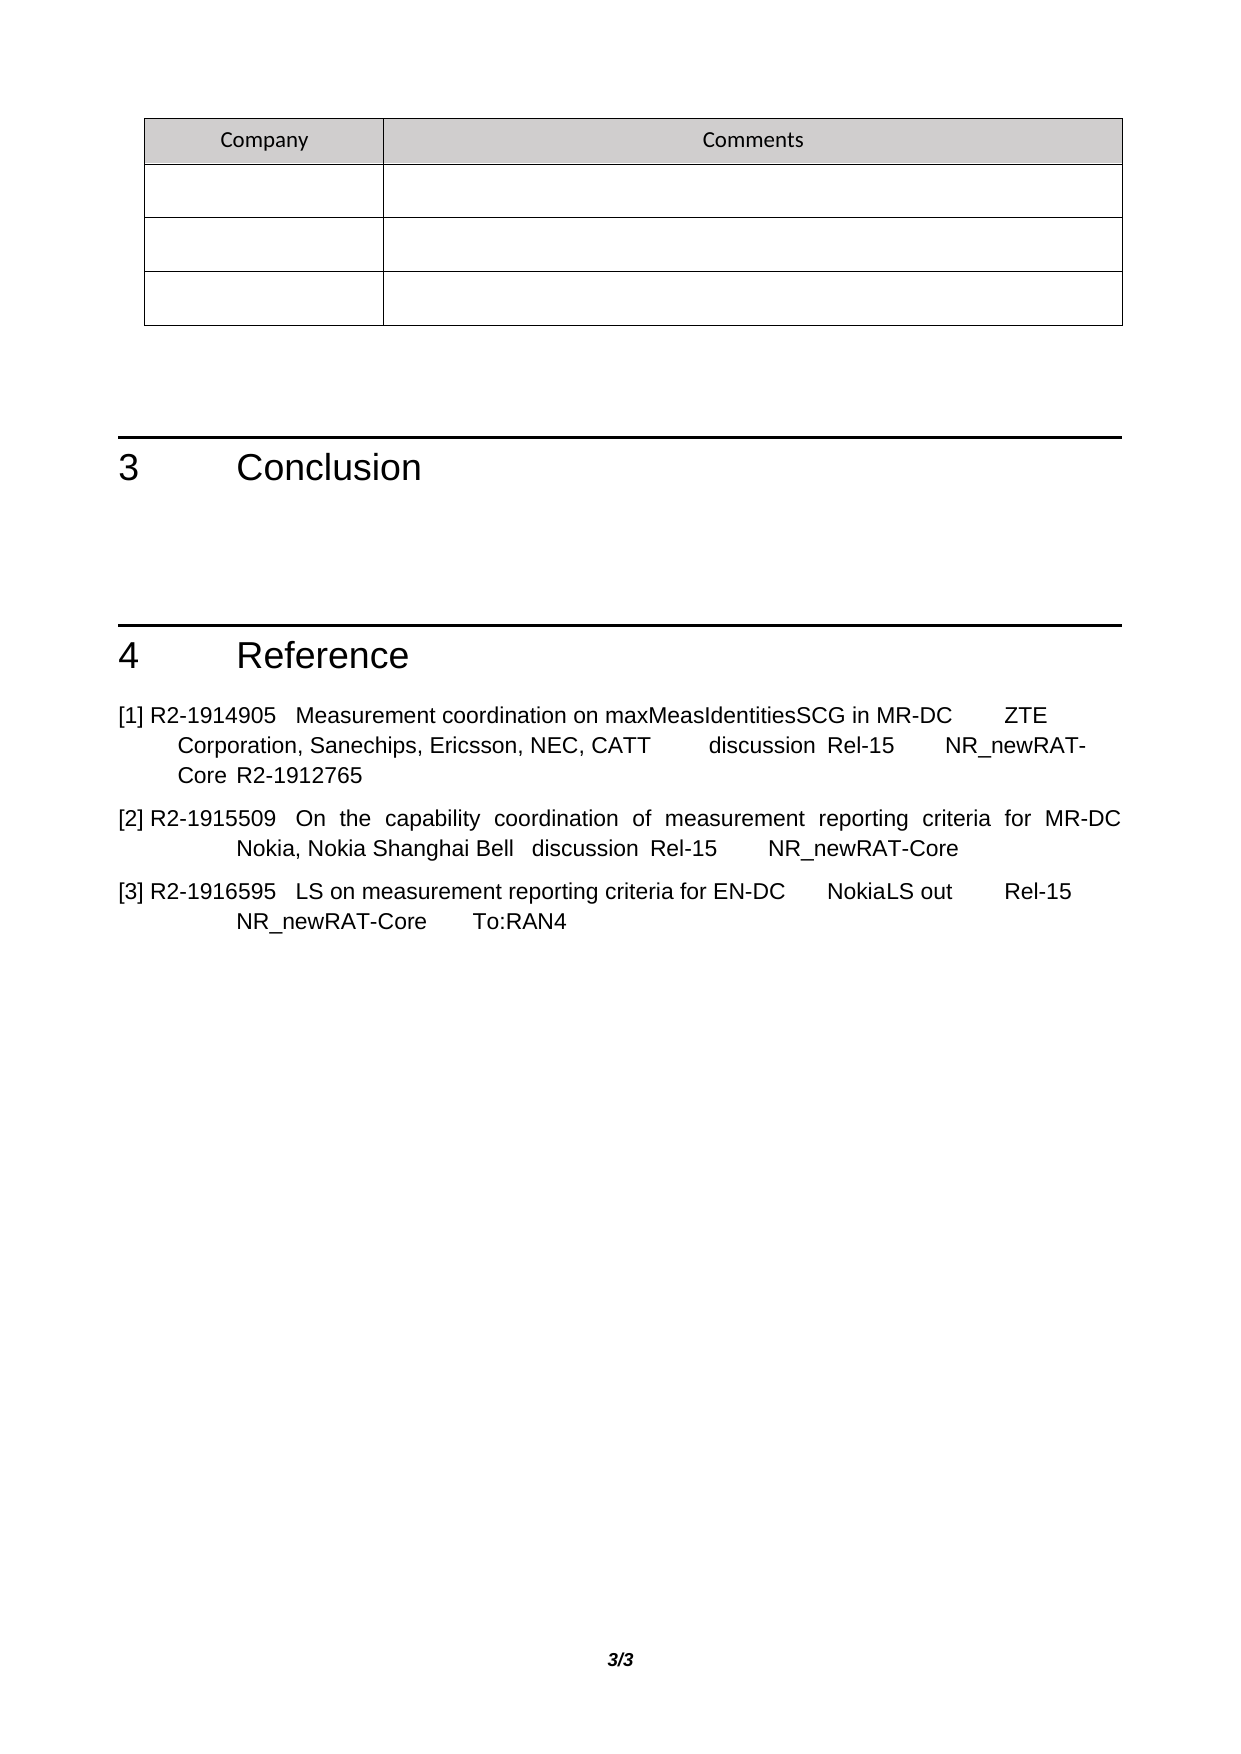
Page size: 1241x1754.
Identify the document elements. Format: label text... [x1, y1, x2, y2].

table_header Company [145, 119, 383, 163]
subtitle 4 Reference [118, 627, 1122, 676]
table_cell [384, 218, 1122, 271]
list [2] R2-1915509 On the capability coordination of measurement reporting criteria for MR-DC Nokia, Nokia Shanghai Bell discussion Rel-15 NR_newRAT-Core [118, 805, 1122, 861]
table_cell [145, 218, 383, 271]
table_cell [384, 165, 1122, 217]
list [1] R2-1914905 Measurement coordination on maxMeasIdentitiesSCG in MR-DC ZTE Corporation, Sanechips, Ericsson, NEC, CATT discussion Rel-15 NR_newRAT-Core R2-1912765 [118, 702, 1122, 788]
subtitle 3 Conclusion [118, 439, 1122, 488]
table_cell [145, 272, 383, 325]
table_cell [145, 165, 383, 217]
table_cell [384, 272, 1122, 325]
list [3] R2-1916595 LS on measurement reporting criteria for EN-DC Nokia LS out Rel-15 NR_newRAT-Core To:RAN4 [118, 878, 1122, 934]
table_header Comments [384, 119, 1122, 163]
